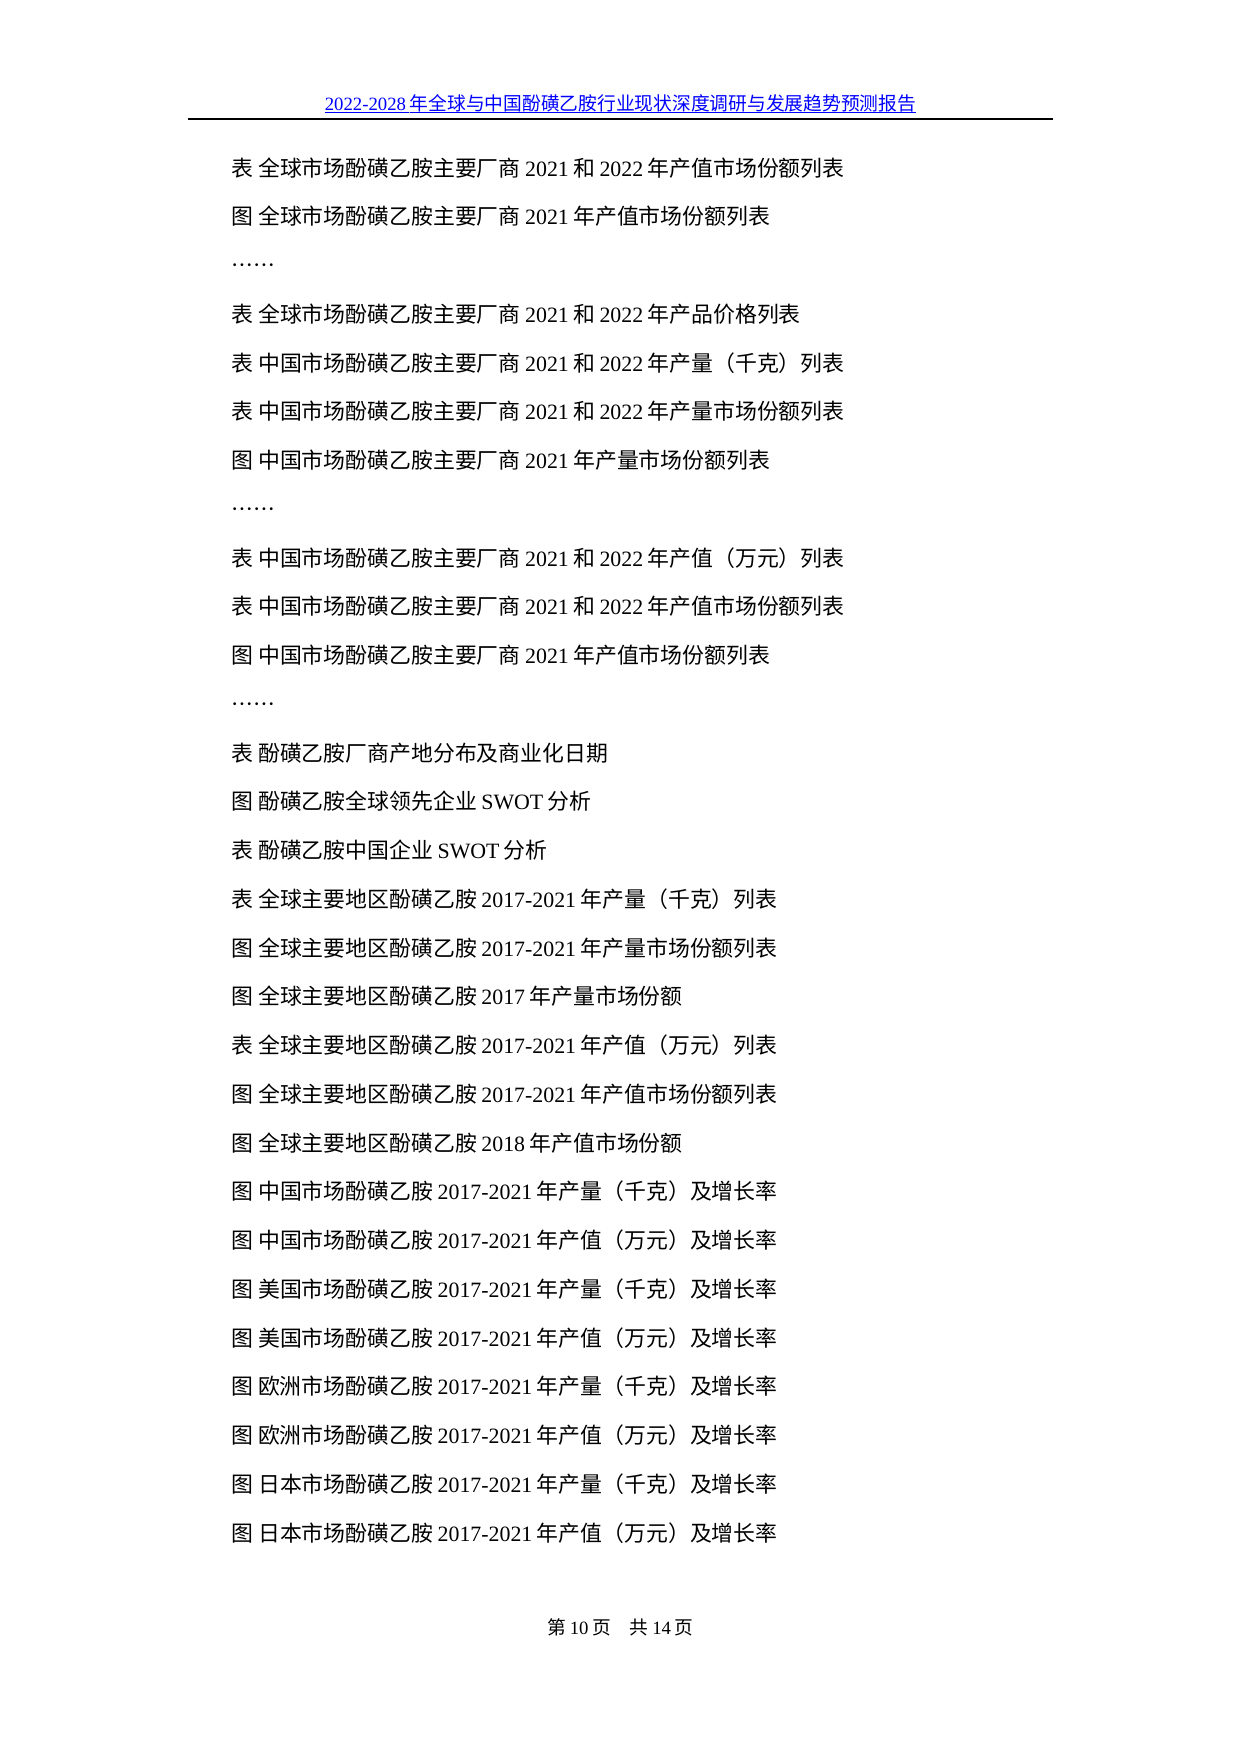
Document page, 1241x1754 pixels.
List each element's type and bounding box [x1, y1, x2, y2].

text [187, 150, 1053, 1548]
